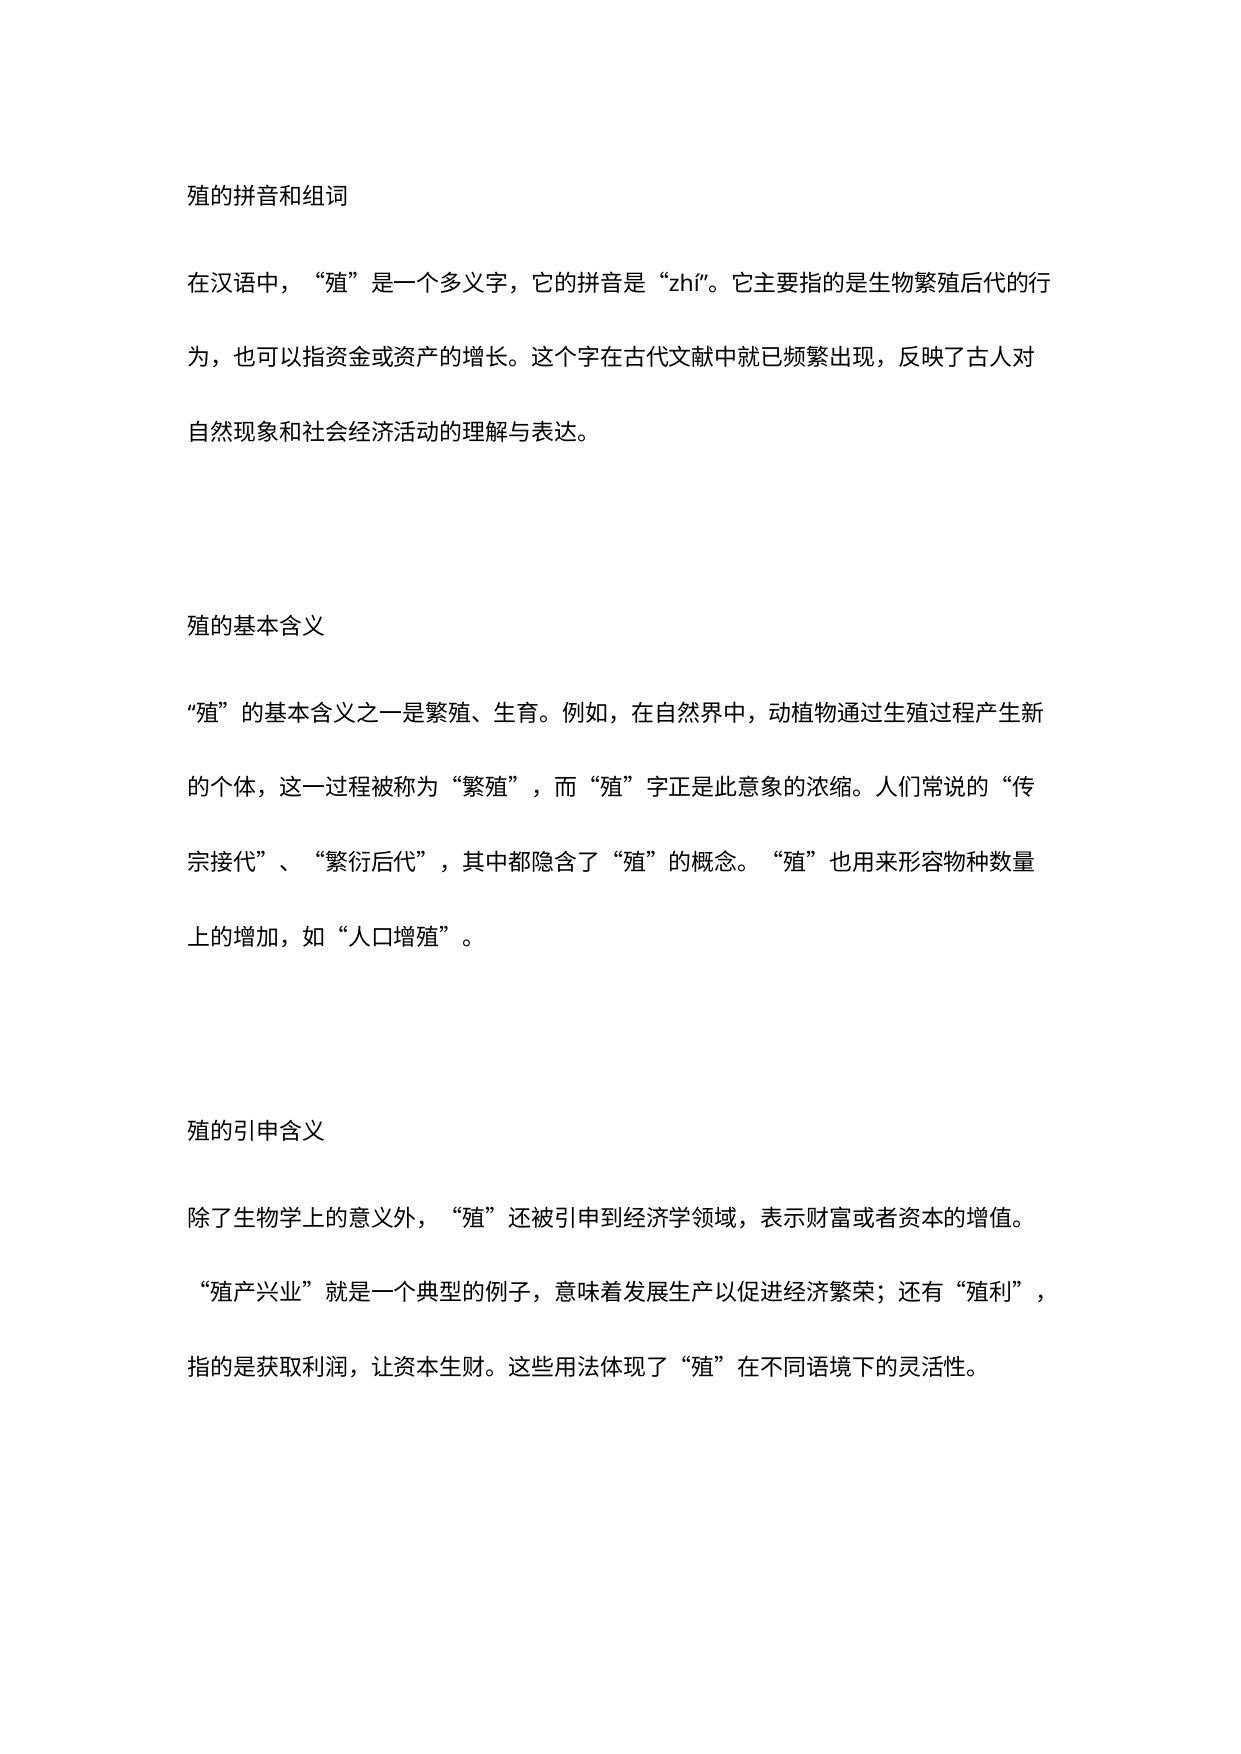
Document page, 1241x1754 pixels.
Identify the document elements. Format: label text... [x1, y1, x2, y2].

text 殖的拼音和组词 [187, 162, 1053, 227]
text “殖”的基本含义之一是繁殖、生育。例如，在自然界中，动植物通过生殖过程产生新的个体，这一过程被称为“繁殖”，而“殖”字正是此意象的浓缩。人们常说的“传宗接代”、“繁衍后代”，其中都隐含了“殖”的概念。“殖”也用来形容物种数量上的增加，如“人口增殖”。 [187, 679, 1053, 968]
text 殖的引申含义 [187, 1097, 1053, 1162]
text 殖的基本含义 [187, 592, 1053, 657]
text 在汉语中，“殖”是一个多义字，它的拼音是“zhí”。它主要指的是生物繁殖后代的行为，也可以指资金或资产的增长。这个字在古代文献中就已频繁出现，反映了古人对自然现象和社会经济活动的理解与表达。 [187, 248, 1053, 463]
text 除了生物学上的意义外，“殖”还被引申到经济学领域，表示财富或者资本的增值。“殖产兴业”就是一个典型的例子，意味着发展生产以促进经济繁荣；还有“殖利”，指的是获取利润，让资本生财。这些用法体现了“殖”在不同语境下的灵活性。 [187, 1184, 1053, 1398]
